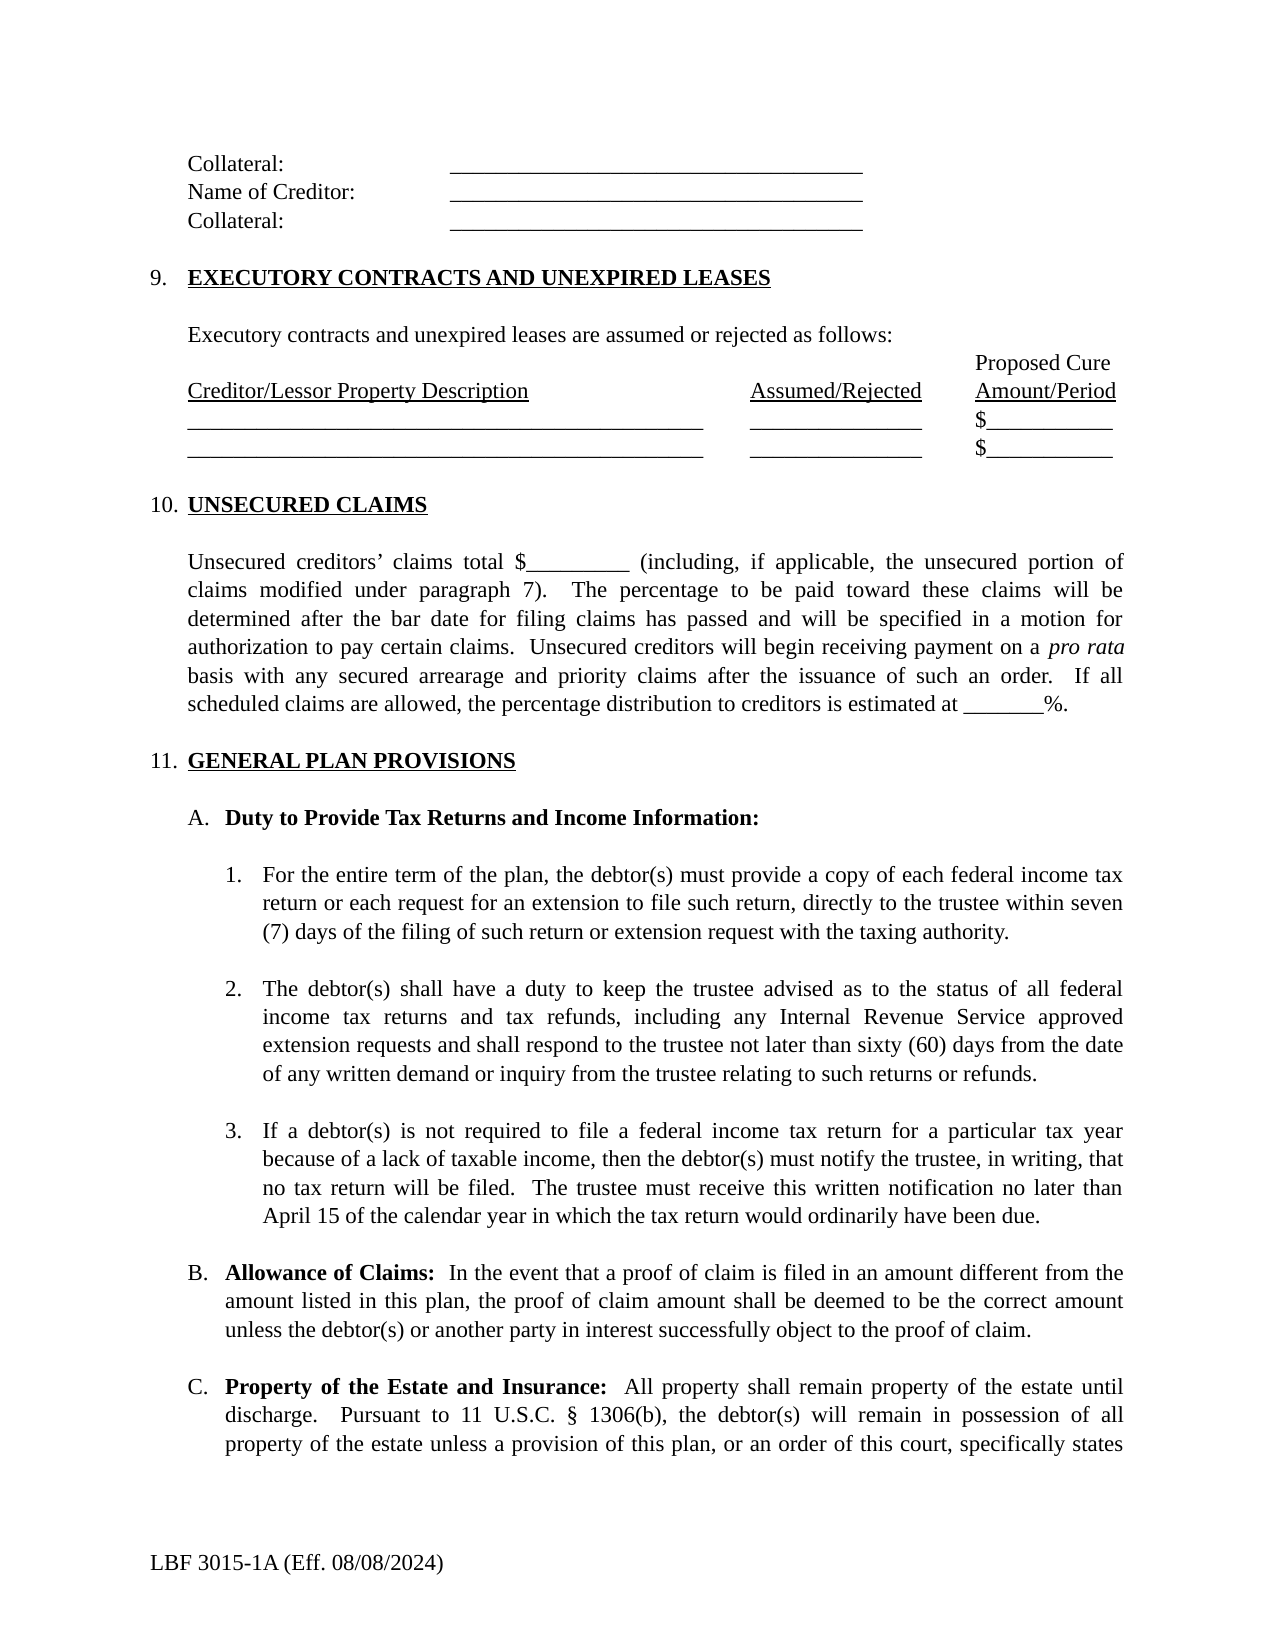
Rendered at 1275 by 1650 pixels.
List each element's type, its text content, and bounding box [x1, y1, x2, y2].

list For the entire term of the plan, the debtor(s) must provide a copy of each federal income tax return or each request for an extension to file such return, directly to the trustee within seven (7) days of the filing of such return or extension request with the taxing authority. [225, 861, 1125, 944]
text _____________________________________________ _______________ $___________ [187, 406, 1125, 432]
text Collateral: ____________________________________ [187, 150, 1125, 176]
list GENERAL PLAN PROVISIONS [150, 747, 1125, 773]
text _____________________________________________ _______________ $___________ [187, 434, 1125, 461]
list UNSECURED CLAIMS [150, 491, 1125, 518]
text Executory contracts and unexpired leases are assumed or rejected as follows: [187, 321, 1125, 347]
list EXECUTORY CONTRACTS AND UNEXPIRED LEASES [150, 264, 1125, 290]
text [187, 178, 1125, 205]
list The debtor(s) shall have a duty to keep the trustee advised as to the status of all federal income tax returns and tax refunds, including any Internal Revenue Service approved extension requests and shall respond to the trustee not later than sixty (60) days from the date of any written demand or inquiry from the trustee relating to such returns or refunds. [225, 975, 1125, 1086]
text Creditor/Lessor Property Description Assumed/Rejected Amount/Period [150, 377, 1125, 404]
text Unsecured creditors’ claims total $_________ (including, if applicable, the unsecured portion of claims modified under paragraph 7). The percentage to be paid toward these claims will be determined after the bar date for filing claims has passed and will be specified in a motion for authorization to pay certain claims. Unsecured creditors will begin receiving payment on a pro rata basis with any secured arrearage and priority claims after the issuance of such an order. If all scheduled claims are allowed, the percentage distribution to creditors is estimated at _______%. [187, 548, 1125, 717]
text Collateral: ____________________________________ [187, 207, 1125, 233]
list If a debtor(s) is not required to file a federal income tax return for a particular tax year because of a lack of taxable income, then the debtor(s) must notify the trustee, in writing, that no tax return will be filed. The trustee must receive this written notification no later than April 15 of the calendar year in which the tax return would ordinarily have been due. [225, 1117, 1125, 1228]
list Allowance of Claims: In the event that a proof of claim is filed in an amount different from the amount listed in this plan, the proof of claim amount shall be deemed to be the correct amount unless the debtor(s) or another party in interest successfully object to the proof of claim. [187, 1259, 1125, 1342]
text Proposed Cure [900, 349, 1125, 375]
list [187, 1373, 1125, 1456]
list Duty to Provide Tax Returns and Income Information: [187, 804, 1125, 830]
